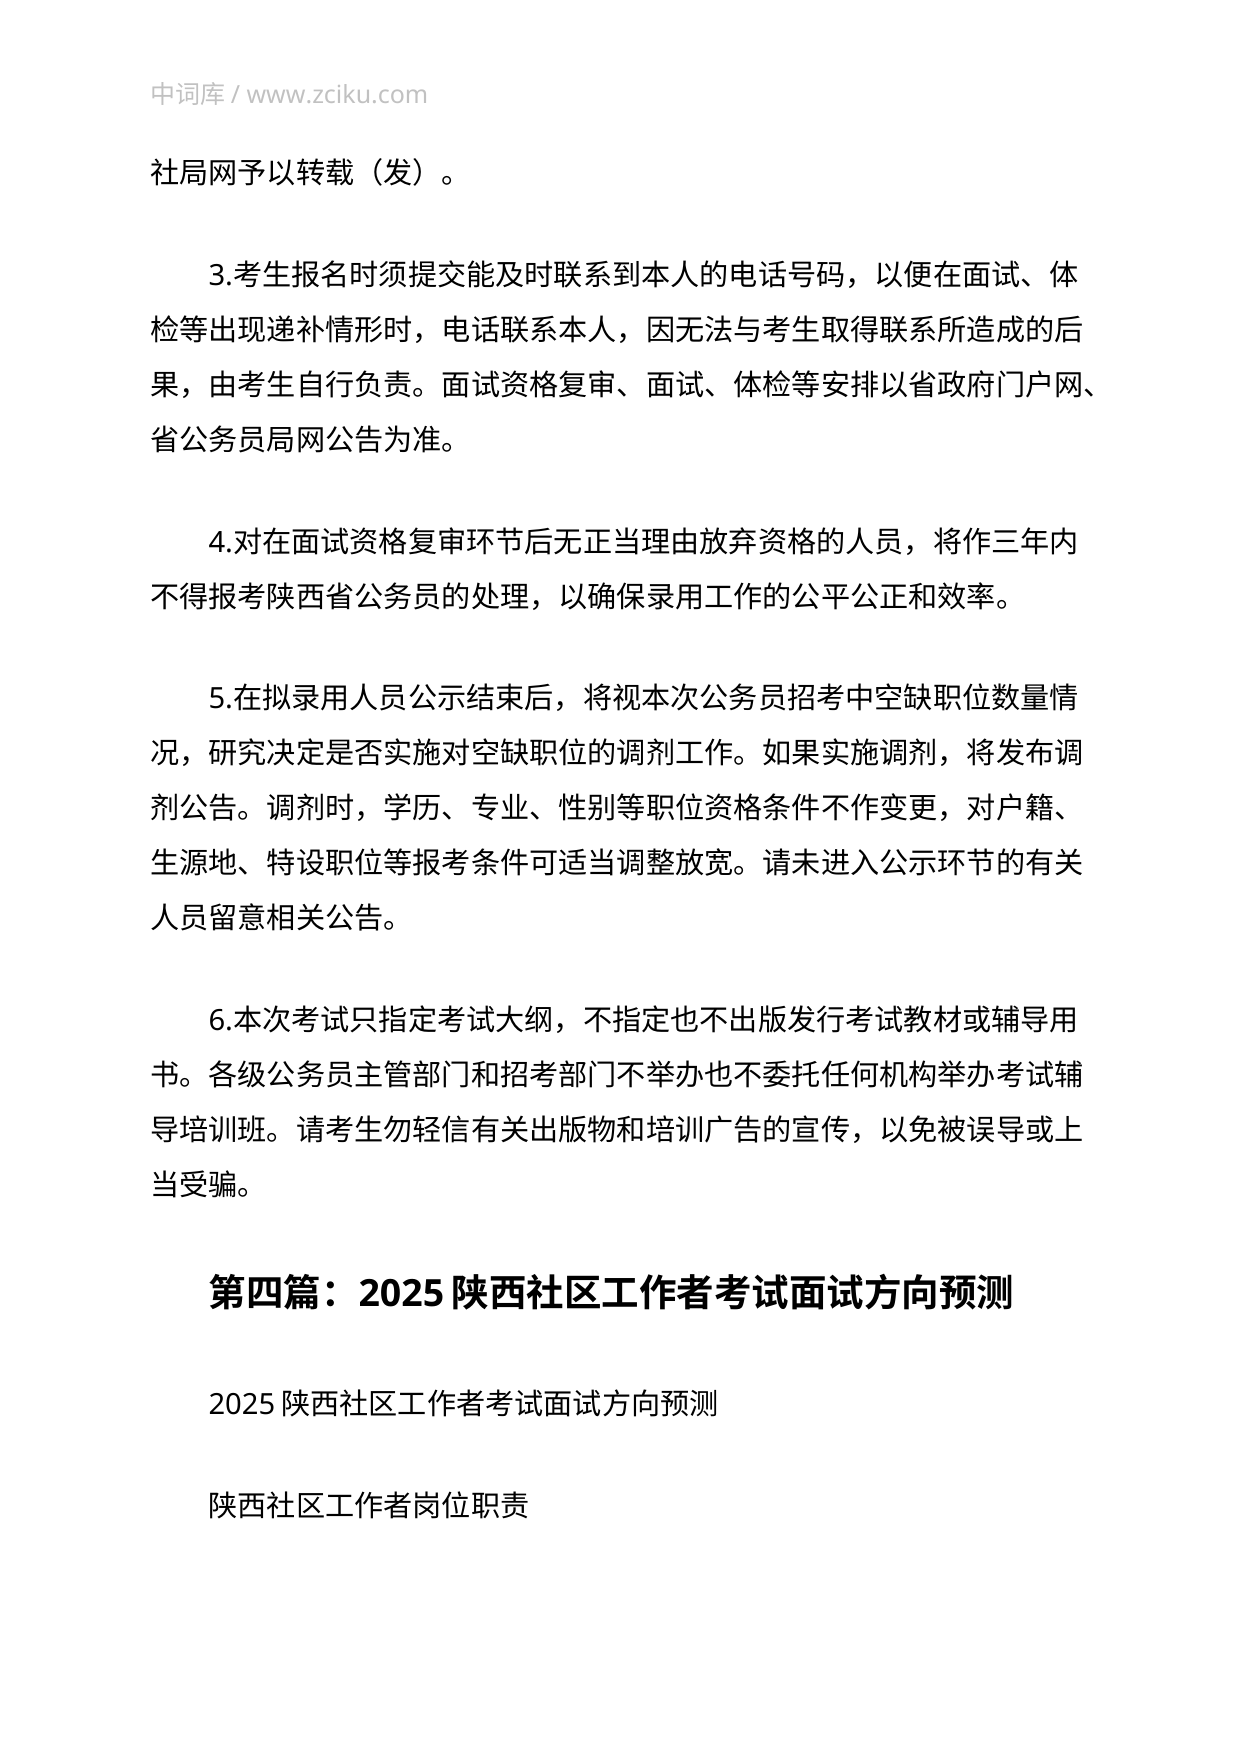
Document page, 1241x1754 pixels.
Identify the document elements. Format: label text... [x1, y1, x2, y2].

text 4.对在面试资格复审环节后无正当理由放弃资格的人员，将作三年内不得报考陕西省公务员的处理，以确保录用工作的公平公正和效率。 [150, 518, 1090, 616]
text 第四篇：2025陕西社区工作者考试面试方向预测 [150, 1263, 1090, 1318]
text 2025陕西社区工作者考试面试方向预测 [150, 1381, 1090, 1423]
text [150, 150, 1090, 192]
text 5.在拟录用人员公示结束后，将视本次公务员招考中空缺职位数量情况，研究决定是否实施对空缺职位的调剂工作。如果实施调剂，将发布调剂公告。调剂时，学历、专业、性别等职位资格条件不作变更，对户籍、生源地、特设职位等报考条件可适当调整放宽。请未进入公示环节的有关人员留意相关公告。 [150, 675, 1090, 937]
text 6.本次考试只指定考试大纲，不指定也不出版发行考试教材或辅导用书。各级公务员主管部门和招考部门不举办也不委托任何机构举办考试辅导培训班。请考生勿轻信有关出版物和培训广告的宣传，以免被误导或上当受骗。 [150, 997, 1090, 1204]
text 3.考生报名时须提交能及时联系到本人的电话号码，以便在面试、体检等出现递补情形时，电话联系本人，因无法与考生取得联系所造成的后果，由考生自行负责。面试资格复审、面试、体检等安排以省政府门户网、省公务员局网公告为准。 [150, 252, 1090, 459]
text 陕西社区工作者岗位职责 [150, 1483, 1090, 1525]
